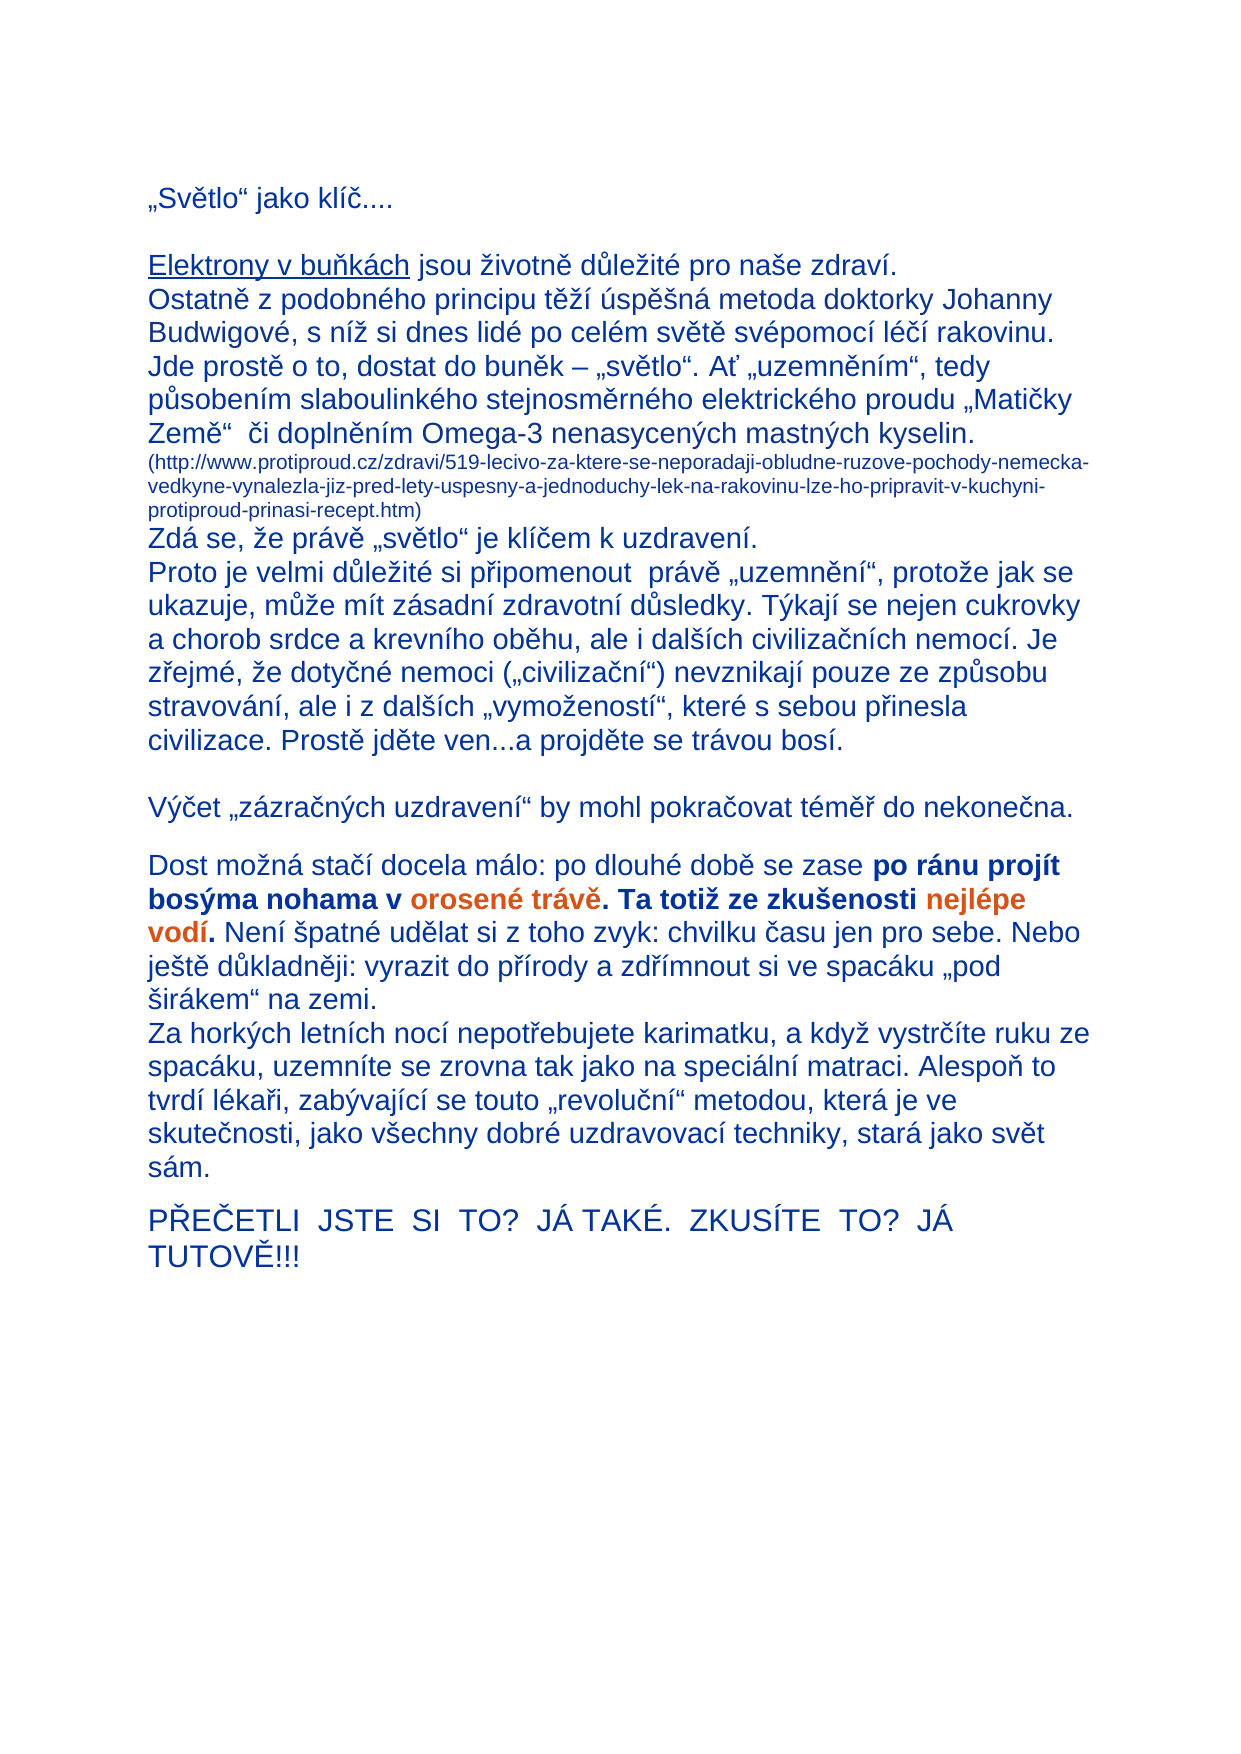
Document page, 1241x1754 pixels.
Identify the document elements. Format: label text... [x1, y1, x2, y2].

text Elektrony v buňkách jsou životně důležité pro naše zdraví. [148, 248, 1093, 282]
text „Světlo“ jako klíč.... [148, 181, 1093, 215]
text Dost možná stačí docela málo: po dlouhé době se zase po ránu projít bosýma nohama v orosené trávě. Ta totiž ze zkušenosti nejlépe vodí. Není špatné udělat si z toho zvyk: chvilku času jen pro sebe. Nebo ještě důkladněji: vyrazit do přírody a zdřímnout si ve spacáku „pod širákem“ na zemi. Za horkých letních nocí nepotřebujete karimatku, a když vystrčíte ruku ze spacáku, uzemníte se zrovna tak jako na speciální matraci. Alespoň to tvrdí lékaři, zabývající se touto „revoluční“ metodou, která je ve skutečnosti, jako všechny dobré uzdravovací techniky, stará jako svět sám. PŘEČETLI JSTE SI TO? JÁ TAKÉ. ZKUSÍTE TO? JÁ TUTOVĚ!!! [148, 848, 1093, 1273]
text Výčet „zázračných uzdravení“ by mohl pokračovat téměř do nekonečna. [148, 756, 1093, 823]
text Ostatně z podobného principu těží úspěšná metoda doktorky Johanny Budwigové, s níž si dnes lidé po celém světě svépomocí léčí rakovinu. Jde prostě o to, dostat do buněk – „světlo“. Ať „uzemněním“, tedy působením slaboulinkého stejnosměrného elektrického proudu „Matičky Země“ či doplněním Omega-3 nenasycených mastných kyselin. (http://www.protiproud.cz/zdravi/519-lecivo-za-ktere-se-neporadaji-obludne-ruzove-pochody-nemecka-vedkyne-vynalezla-jiz-pred-lety-uspesny-a-jednoduchy-lek-na-rakovinu-lze-ho-pripravit-v-kuchyni-protiproud-prinasi-recept.htm) Zdá se, že právě „světlo“ je klíčem k uzdravení. Proto je velmi důležité si připomenout právě „uzemnění“, protože jak se ukazuje, může mít zásadní zdravotní důsledky. Týkají se nejen cukrovky a chorob srdce a krevního oběhu, ale i dalších civilizačních nemocí. Je zřejmé, že dotyčné nemoci („civilizační“) nevznikají pouze ze způsobu stravování, ale i z dalších „vymožeností“, které s sebou přinesla civilizace. Prostě jděte ven...a projděte se trávou bosí. [148, 282, 1093, 756]
